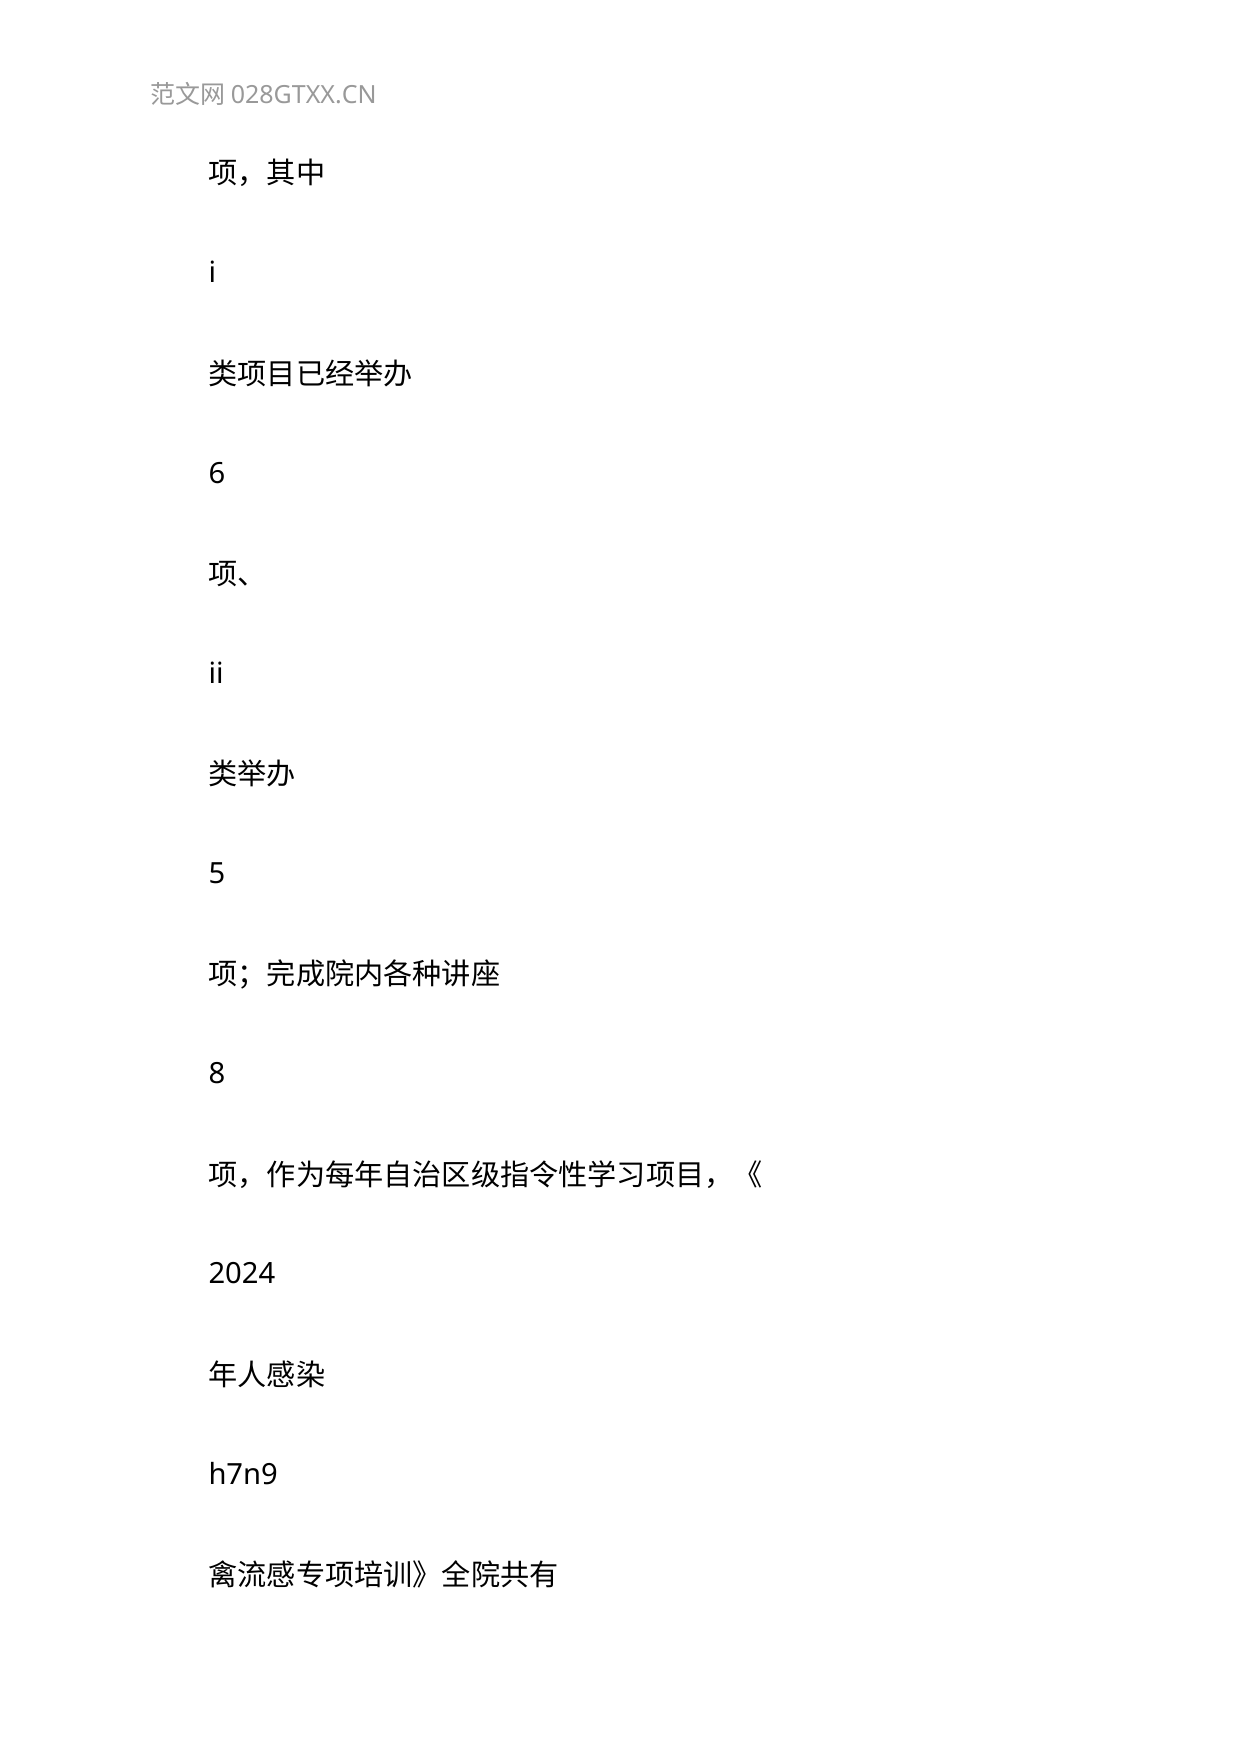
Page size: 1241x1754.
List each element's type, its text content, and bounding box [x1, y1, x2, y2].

text 禽流感专项培训》全院共有 [150, 1551, 1090, 1594]
text h7n9 [150, 1453, 1090, 1493]
text 年人感染 [150, 1351, 1090, 1393]
text 类项目已经举办 [150, 350, 1090, 392]
text 项，其中 [150, 150, 1090, 192]
text 项、 [150, 550, 1090, 593]
text ii [150, 652, 1090, 692]
text 5 [150, 852, 1090, 892]
text 8 [150, 1053, 1090, 1092]
text 6 [150, 452, 1090, 492]
text i [150, 252, 1090, 291]
text 项；完成院内各种讲座 [150, 951, 1090, 993]
text 2024 [150, 1253, 1090, 1292]
text 类举办 [150, 751, 1090, 793]
text 项，作为每年自治区级指令性学习项目，《 [150, 1151, 1090, 1193]
